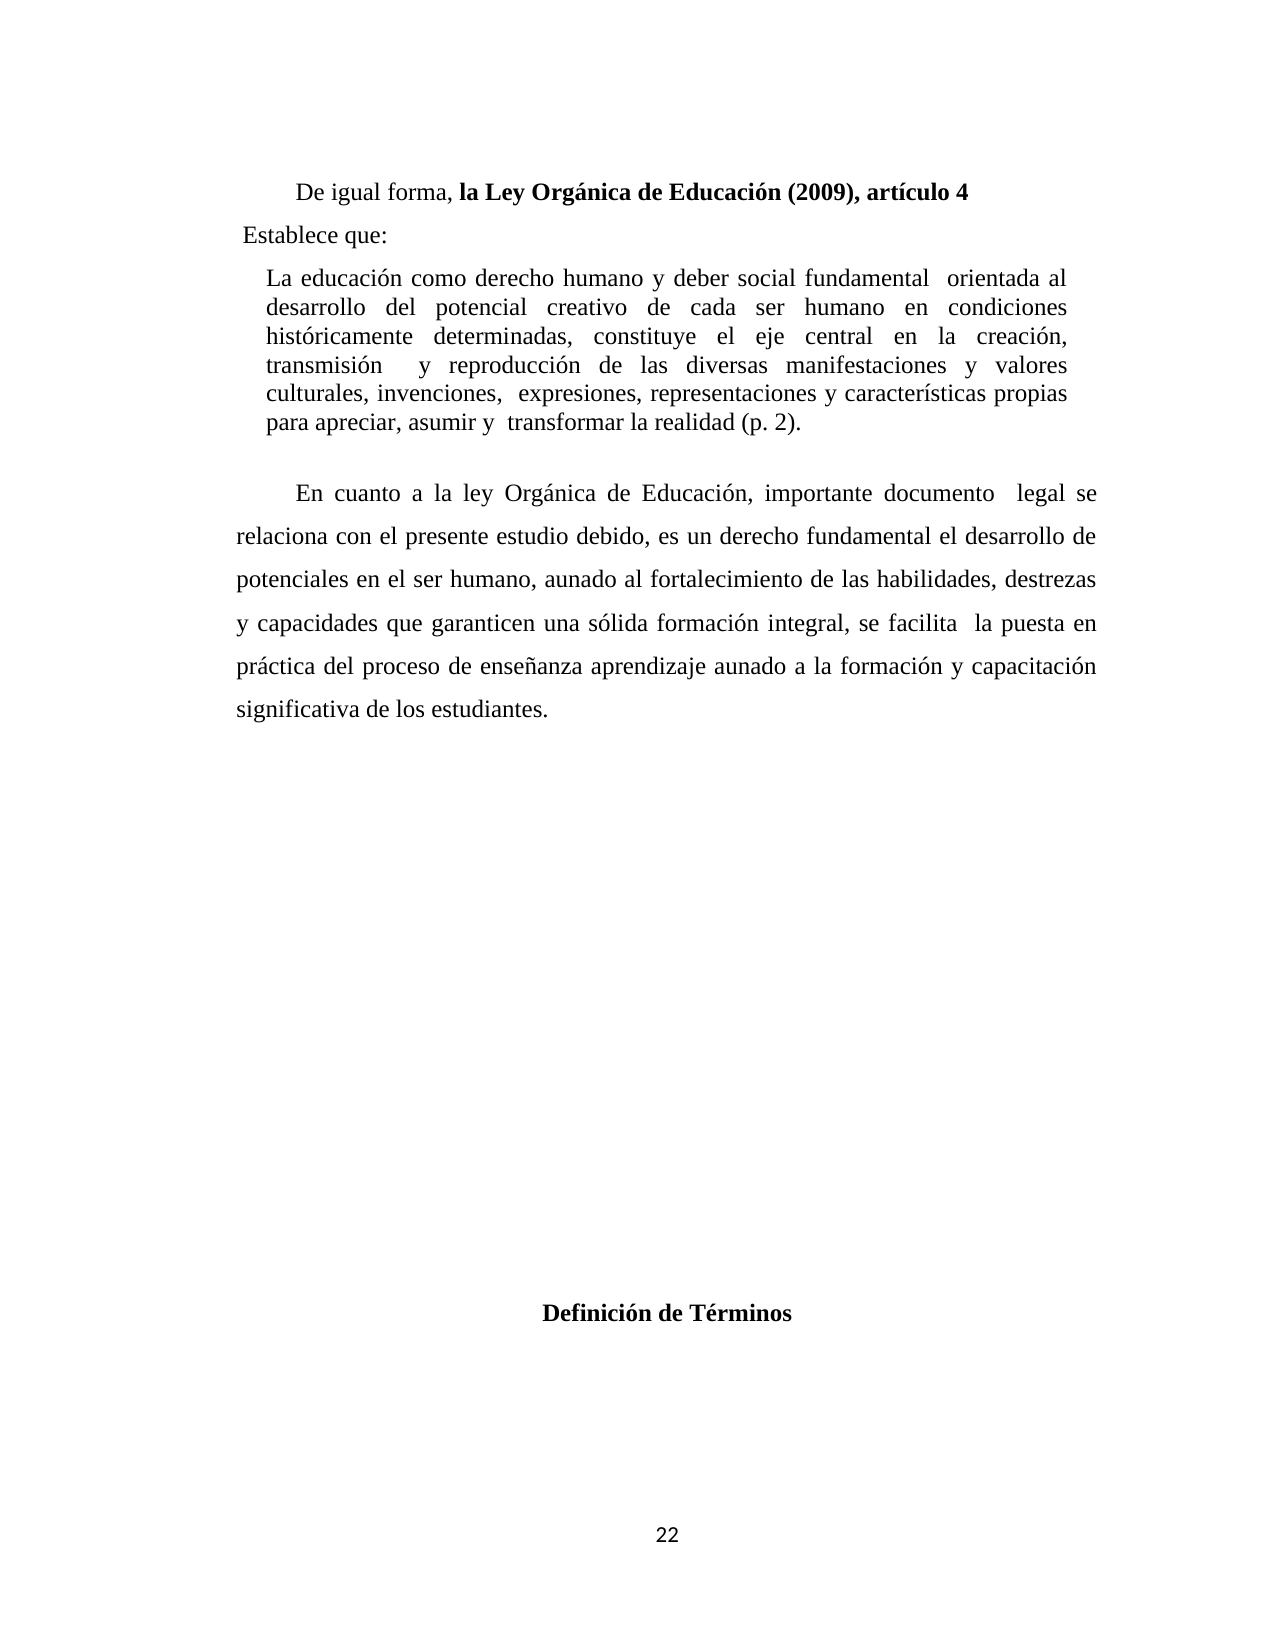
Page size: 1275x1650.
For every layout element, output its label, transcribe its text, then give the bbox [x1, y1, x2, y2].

text De igual forma, la Ley Orgánica de Educación (2009), artículo 4 [236, 177, 1098, 206]
text Establece que: [236, 220, 1098, 249]
text Definición de Términos [236, 1298, 1098, 1326]
text La educación como derecho humano y deber social fundamental orientada al desarrollo del potencial creativo de cada ser humano en condiciones históricamente determinadas, constituye el eje central en la creación, transmisión y reproducción de las diversas manifestaciones y valores culturales, invenciones, expresiones, representaciones y características propias para apreciar, asumir y transformar la realidad (p. 2). [266, 263, 1068, 436]
text En cuanto a la ley Orgánica de Educación, importante documento legal se relaciona con el presente estudio debido, es un derecho fundamental el desarrollo de potenciales en el ser humano, aunado al fortalecimiento de las habilidades, destrezas y capacidades que garanticen una sólida formación integral, se facilita la puesta en práctica del proceso de enseñanza aprendizaje aunado a la formación y capacitación significativa de los estudiantes. [236, 478, 1098, 723]
